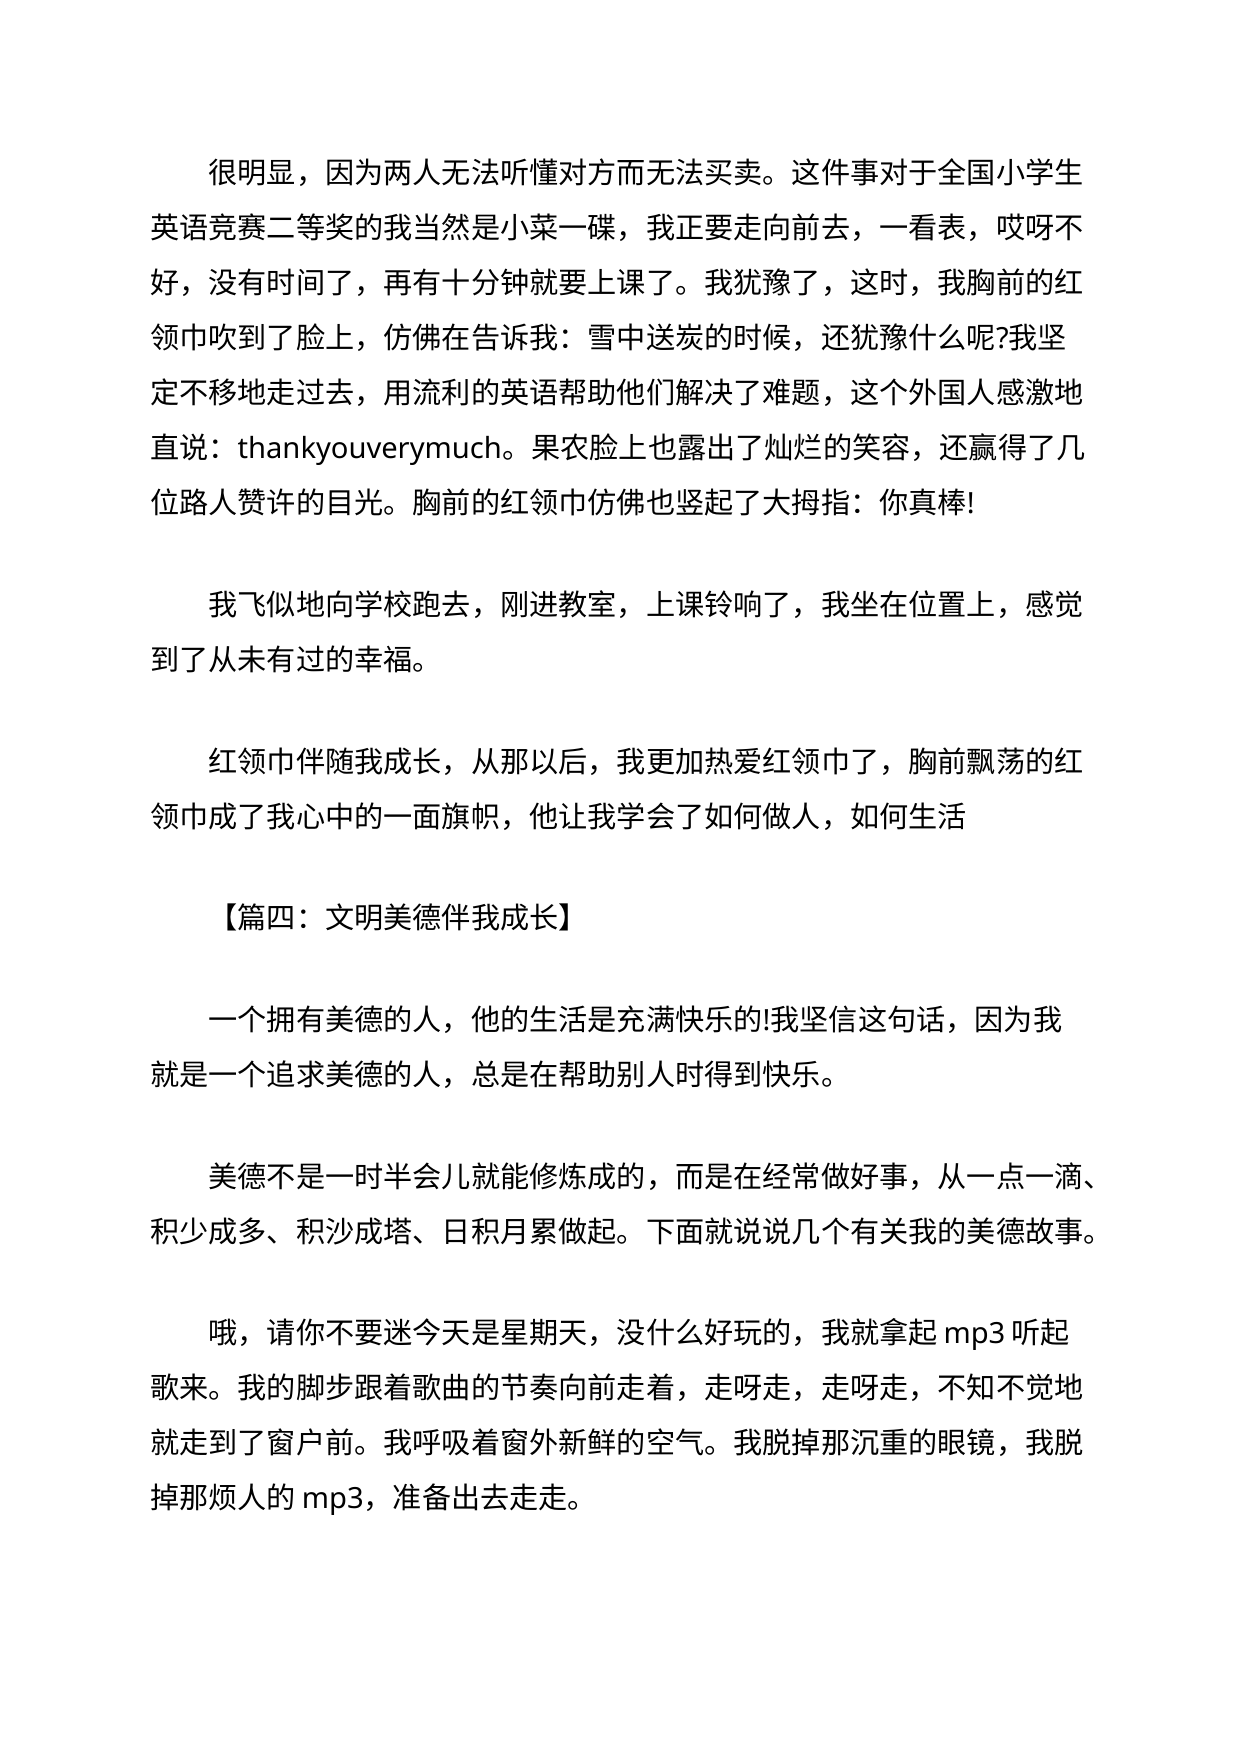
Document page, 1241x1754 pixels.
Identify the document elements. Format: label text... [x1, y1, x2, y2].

text 红领巾伴随我成长，从那以后，我更加热爱红领巾了，胸前飘荡的红领巾成了我心中的一面旗帜，他让我学会了如何做人，如何生活 [150, 738, 1090, 835]
text 很明显，因为两人无法听懂对方而无法买卖。这件事对于全国小学生英语竞赛二等奖的我当然是小菜一碟，我正要走向前去，一看表，哎呀不好，没有时间了，再有十分钟就要上课了。我犹豫了，这时，我胸前的红领巾吹到了脸上，仿佛在告诉我：雪中送炭的时候，还犹豫什么呢?我坚定不移地走过去，用流利的英语帮助他们解决了难题，这个外国人感激地直说：thankyouverymuch。果农脸上也露出了灿烂的笑容，还赢得了几位路人赞许的目光。胸前的红领巾仿佛也竖起了大拇指：你真棒! [150, 150, 1090, 522]
text 一个拥有美德的人，他的生活是充满快乐的!我坚信这句话，因为我就是一个追求美德的人，总是在帮助别人时得到快乐。 [150, 997, 1090, 1094]
text 美德不是一时半会儿就能修炼成的，而是在经常做好事，从一点一滴、积少成多、积沙成塔、日积月累做起。下面就说说几个有关我的美德故事。 [150, 1153, 1090, 1251]
text 【篇四：文明美德伴我成长】 [150, 895, 1090, 937]
text 我飞似地向学校跑去，刚进教室，上课铃响了，我坐在位置上，感觉到了从未有过的幸福。 [150, 582, 1090, 679]
text 哦，请你不要迷今天是星期天，没什么好玩的，我就拿起mp3听起歌来。我的脚步跟着歌曲的节奏向前走着，走呀走，走呀走，不知不觉地就走到了窗户前。我呼吸着窗外新鲜的空气。我脱掉那沉重的眼镜，我脱掉那烦人的mp3，准备出去走走。 [150, 1310, 1090, 1517]
